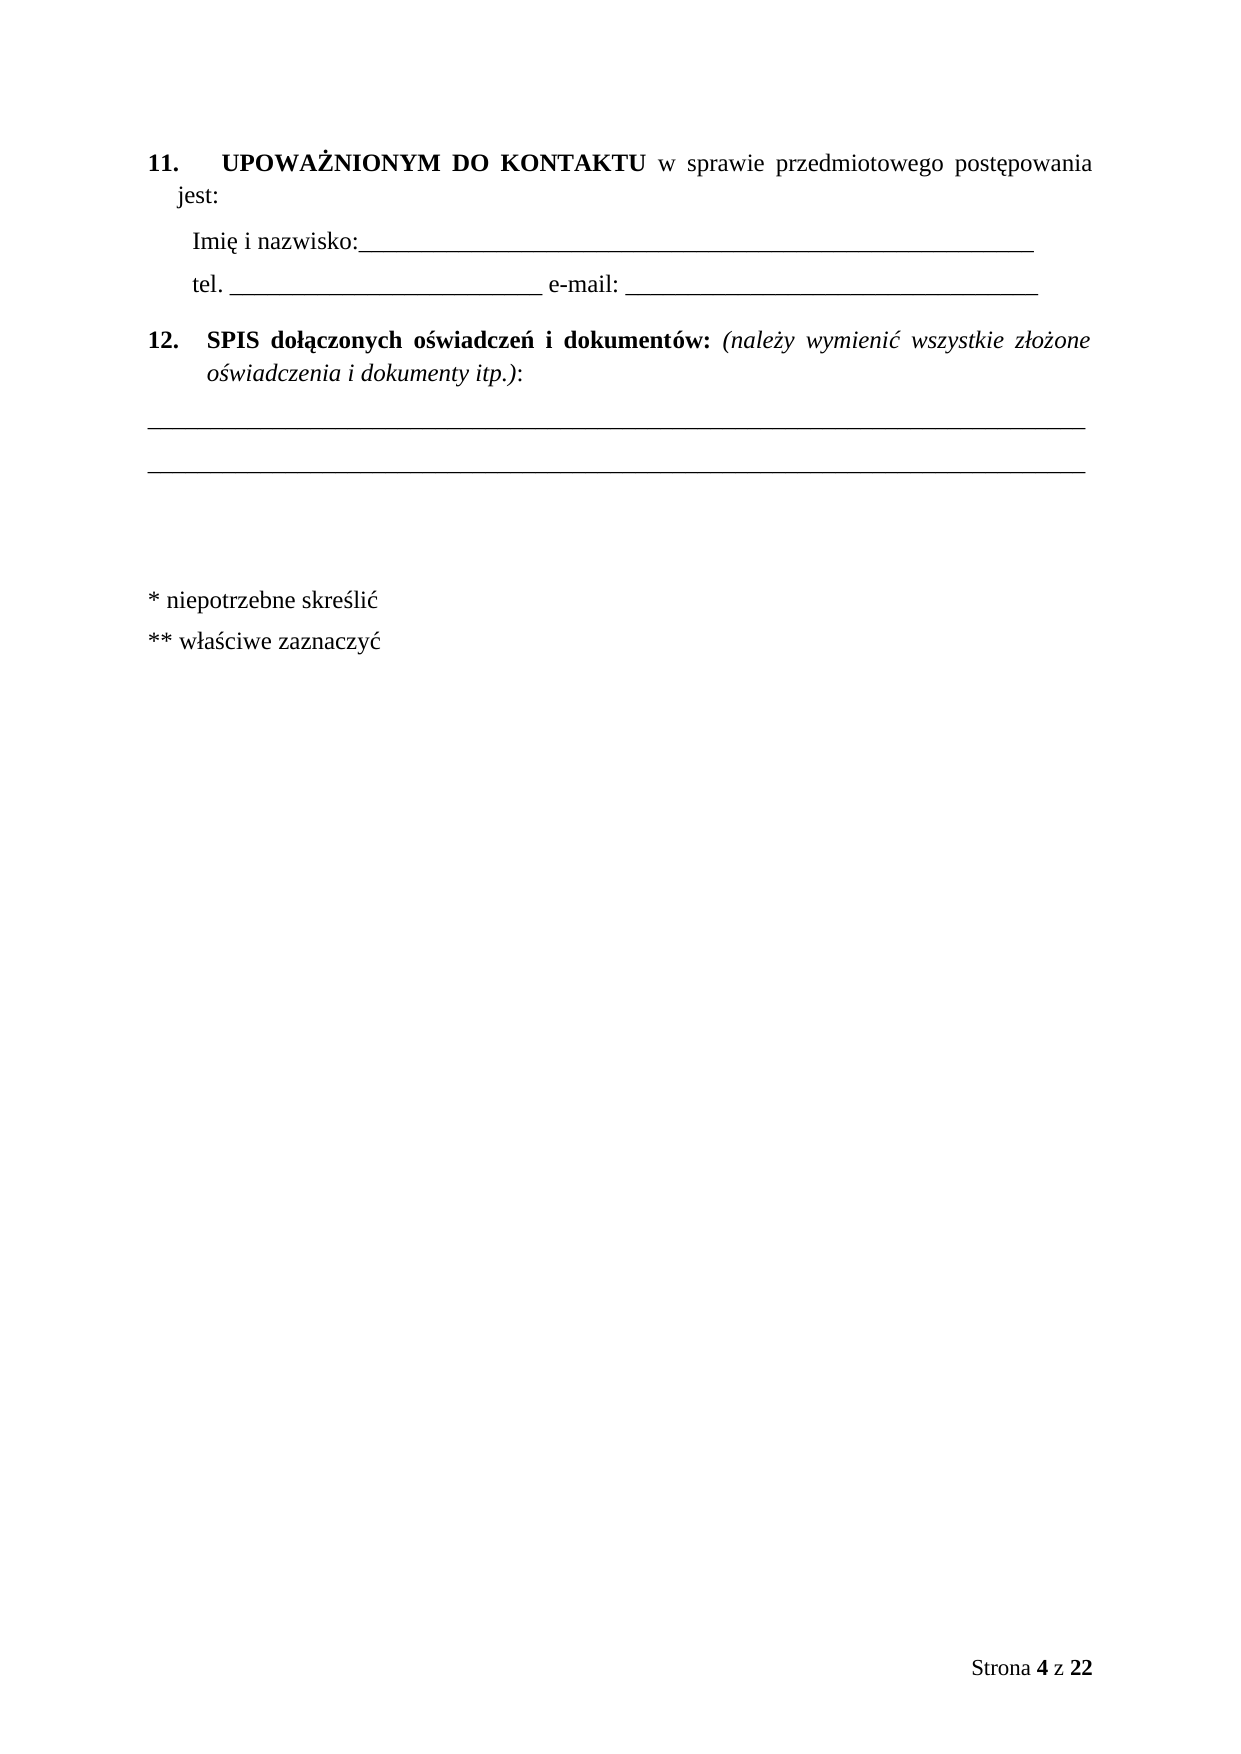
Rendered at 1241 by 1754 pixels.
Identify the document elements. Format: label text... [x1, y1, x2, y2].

list UPOWAŻNIONYM DO KONTAKTU w sprawie przedmiotowego postępowania jest: [148, 148, 1093, 209]
list SPIS dołączonych oświadczeń i dokumentów: (należy wymienić wszystkie złożone oświadczenia i dokumenty itp.): [148, 325, 1093, 387]
text ______________________________________________________________________________________________________________________________________________________ [148, 403, 1093, 475]
text * niepotrzebne skreślić [148, 585, 1093, 613]
text ** właściwe zaznaczyć [148, 626, 1093, 655]
text Imię i nazwisko:______________________________________________________ tel. _________________________ e-mail: _________________________________ [192, 226, 1093, 298]
